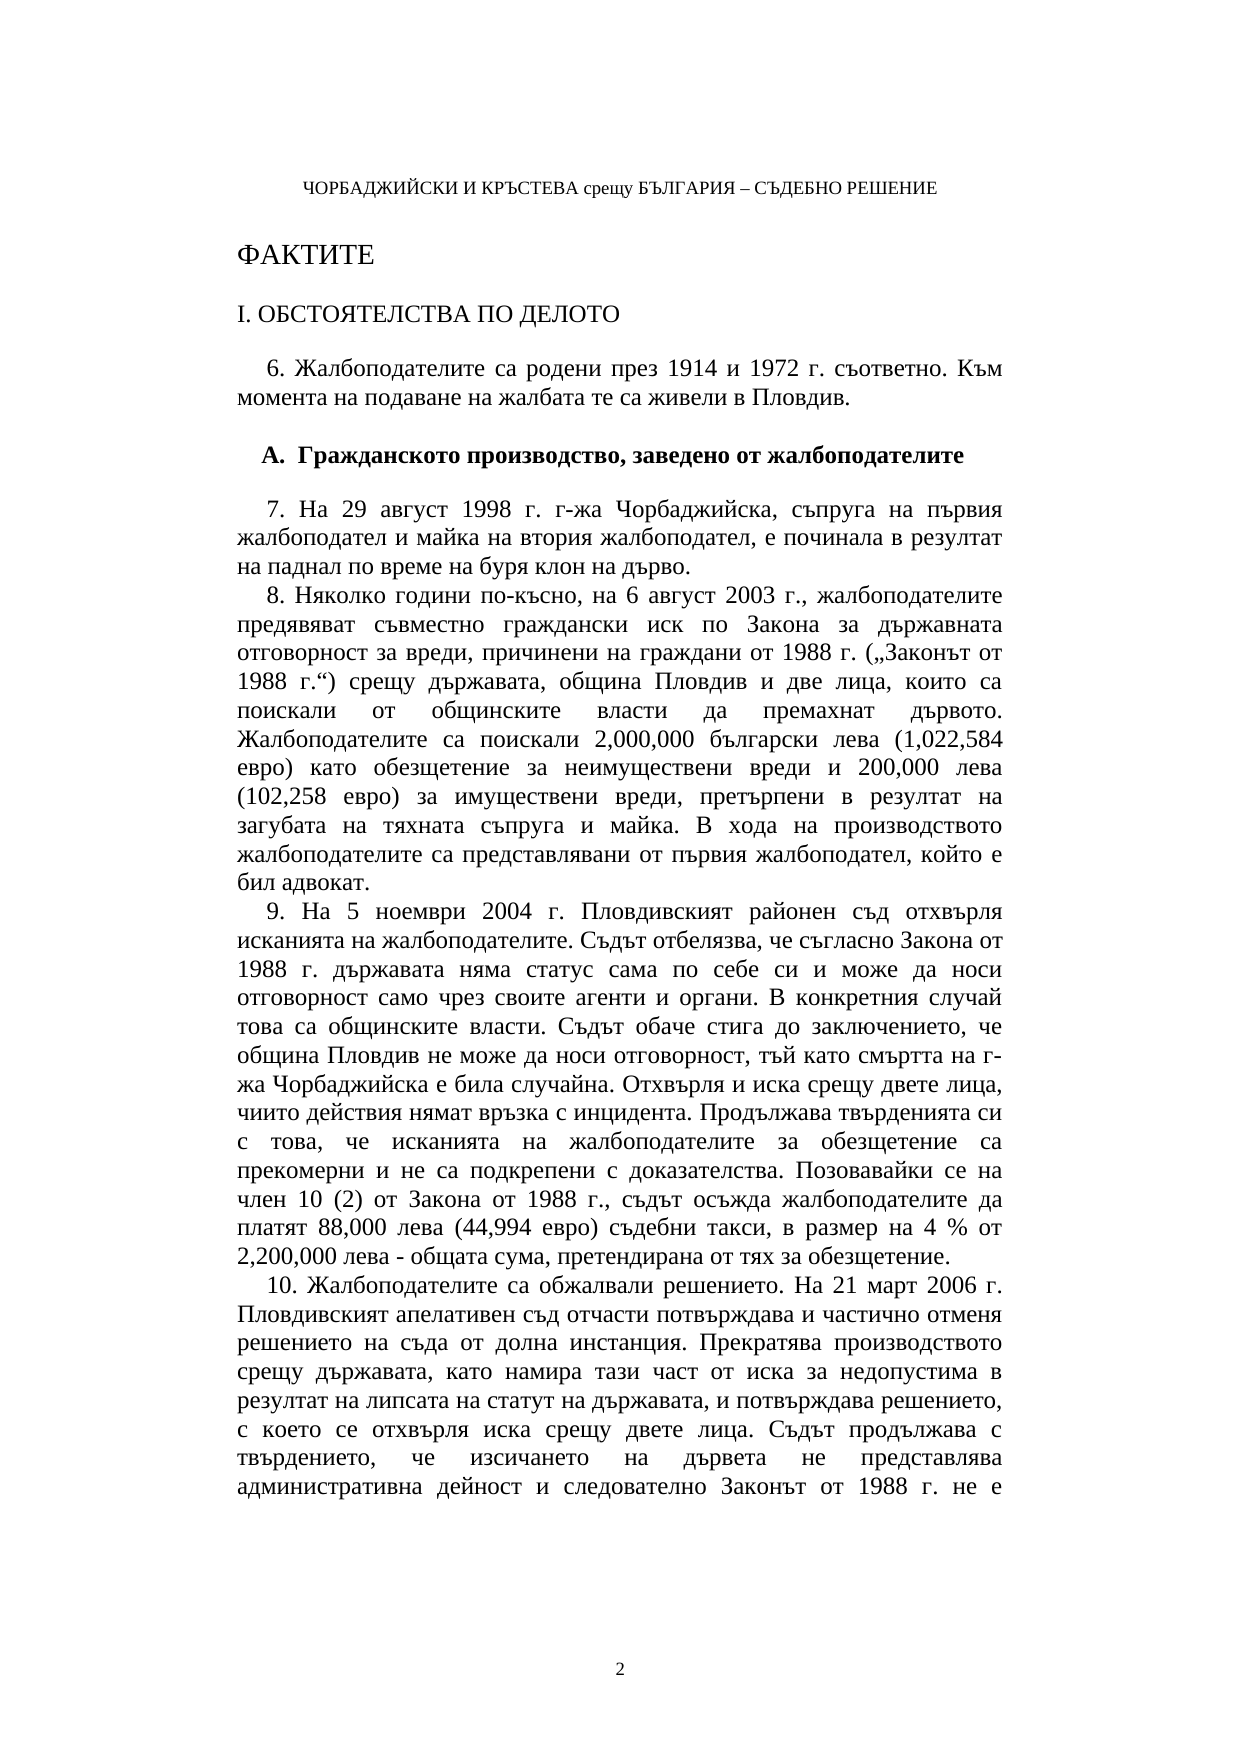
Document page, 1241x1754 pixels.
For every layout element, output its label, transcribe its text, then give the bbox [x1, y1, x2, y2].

text Гражданското производство, заведено от жалбоподателите [261, 440, 1003, 469]
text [237, 1270, 1003, 1500]
text 6. Жалбоподателите са родени през 1914 и 1972 г. съответно. Към момента на подаване на жалбата те са живели в Пловдив. [237, 353, 1003, 411]
text 8. Няколко години по-късно, на 6 август 2003 г., жалбоподателите предявяват съвместно граждански иск по Закона за държавната отговорност за вреди, причинени на граждани от 1988 г. („Законът от 1988 г.“) срещу държавата, община Пловдив и две лица, които са поискали от общинските власти да премахнат дървото. Жалбоподателите са поискали 2,000,000 български лева (1,022,584 евро) като обезщетение за неимуществени вреди и 200,000 лева (102,258 евро) за имуществени вреди, претърпени в резултат на загубата на тяхната съпруга и майка. В хода на производството жалбоподателите са представлявани от първия жалбоподател, който е бил адвокат. [237, 580, 1003, 896]
text ФАКТИТЕ [237, 237, 1003, 270]
text 9. На 5 ноември 2004 г. Пловдивският районен съд отхвърля исканията на жалбоподателите. Съдът отбелязва, че съгласно Закона от 1988 г. държавата няма статус сама по себе си и може да носи отговорност само чрез своите агенти и органи. В конкретния случай това са общинските власти. Съдът обаче стига до заключението, че община Пловдив не може да носи отговорност, тъй като смъртта на г-жа Чорбаджийска е била случайна. Отхвърля и иска срещу двете лица, чиито действия нямат връзка с инцидента. Продължава твърденията си с това, че исканията на жалбоподателите за обезщетение са прекомерни и не са подкрепени с доказателства. Позовавайки се на член 10 (2) от Закона от 1988 г., съдът осъжда жалбоподателите да платят 88,000 лева (44,994 евро) съдебни такси, в размер на 4 % от 2,200,000 лева - общата сума, претендирана от тях за обезщетение. [237, 896, 1003, 1270]
text 7. На 29 август 1998 г. г-жа Чорбаджийска, съпруга на първия жалбоподател и майка на втория жалбоподател, е починала в резултат на паднал по време на буря клон на дърво. [237, 494, 1003, 580]
text ОБСТОЯТЕЛСТВА ПО ДЕЛОТО [237, 299, 1003, 328]
